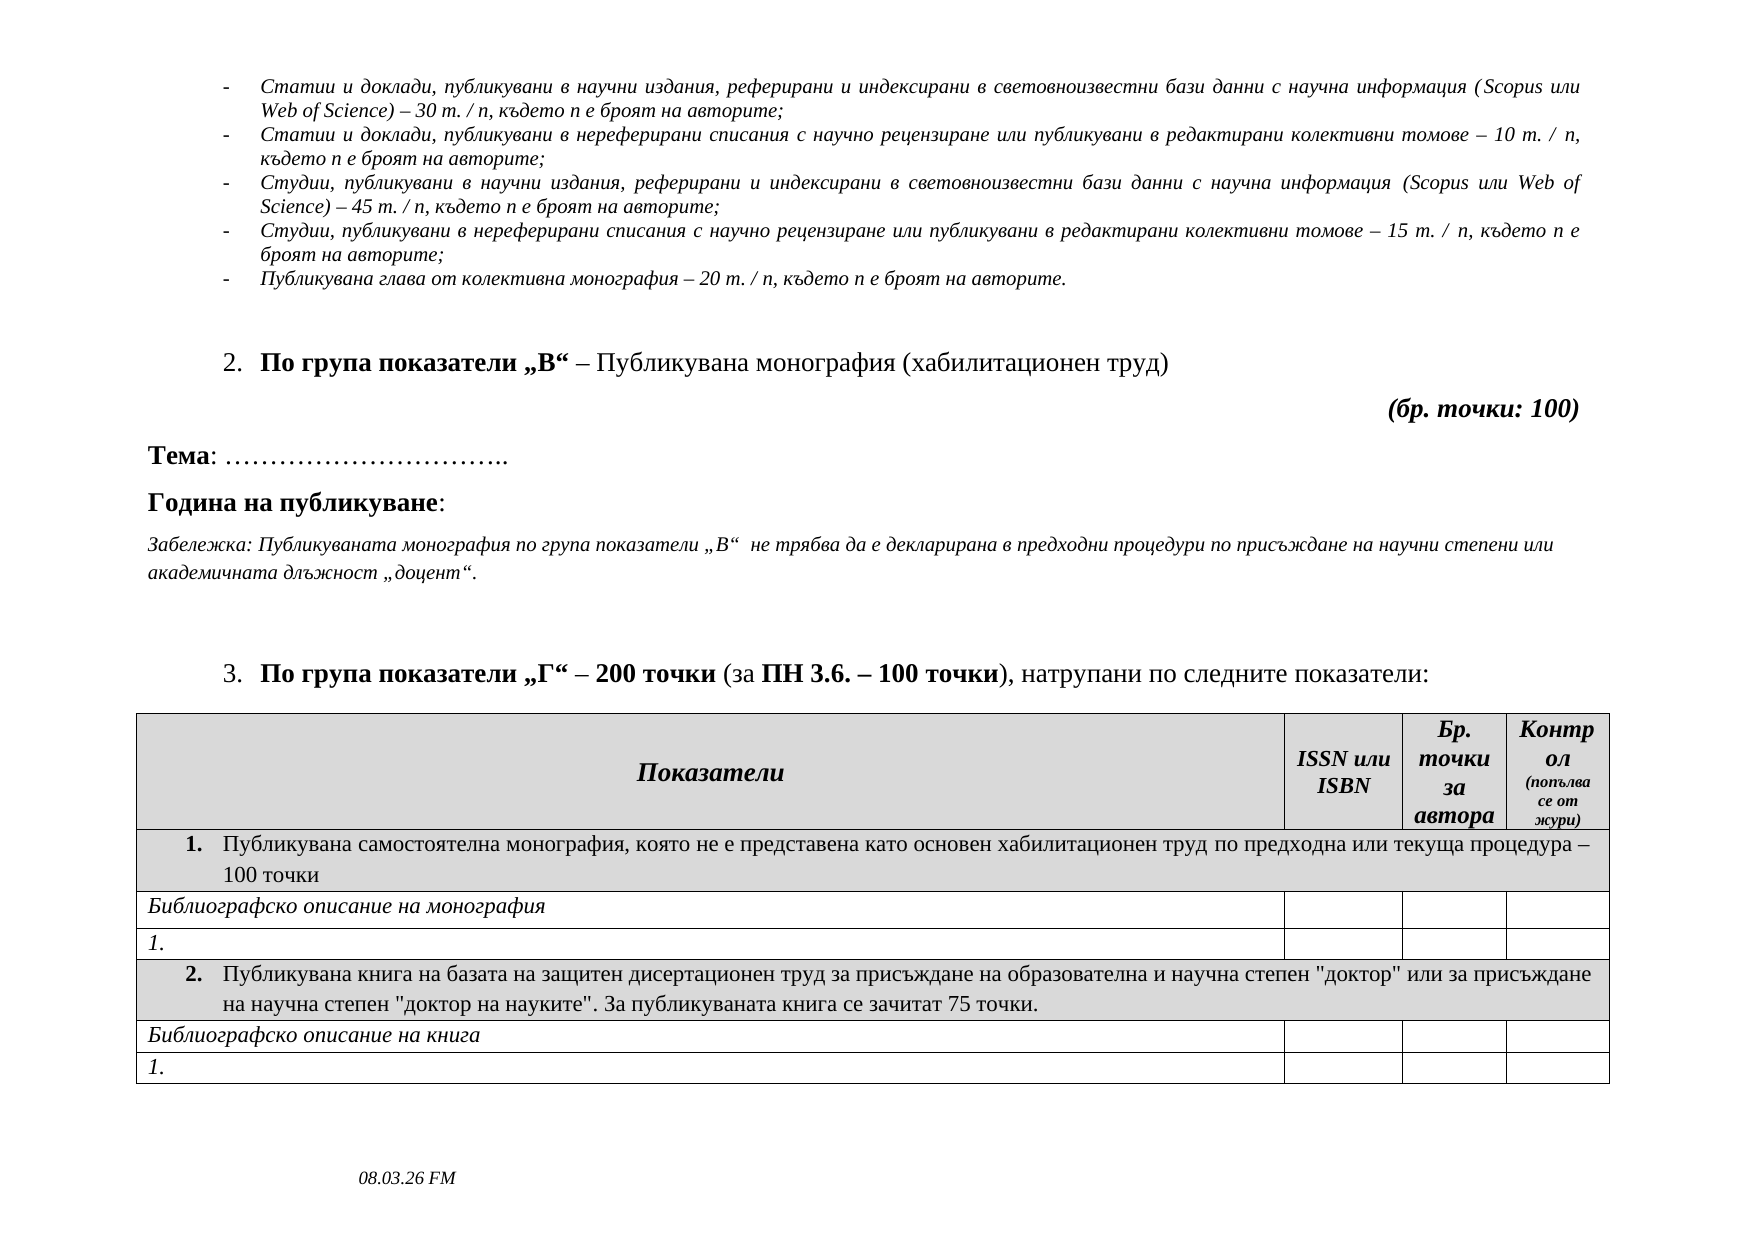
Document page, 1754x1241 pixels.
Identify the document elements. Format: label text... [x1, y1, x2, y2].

table_cell [1285, 892, 1402, 928]
table_cell [1403, 892, 1506, 928]
table_cell [1285, 929, 1402, 959]
text Година на публикуване: [148, 486, 1580, 517]
table_cell 1. [137, 1053, 1284, 1083]
list (бр. точки: 100) [260, 392, 1580, 423]
table_header Показатели [137, 714, 1284, 829]
list Студии, публикувани в научни издания, реферирани и индексирани в световноизвестни бази данни с научна информация (Scopus или Web of Science) – 45 т. / n, където n е броят на авторите; [223, 170, 1580, 218]
text Забележка: Публикуваната монография по група показатели „В“ не трябва да е декларирана в предходни процедури по присъждане на научни степени или академичната длъжност „доцент“. [148, 532, 1580, 584]
list Статии и доклади, публикувани в нереферирани списания с научно рецензиране или публикувани в редактирани колективни томове – 10 т. / n, където n е броят на авторите; [223, 122, 1580, 170]
list Статии и доклади, публикувани в научни издания, реферирани и индексирани в световноизвестни бази данни с научна информация (Scopus или Web of Science) – 30 т. / n, където n е броят на авторите; [223, 74, 1580, 122]
table_cell [1285, 1053, 1402, 1083]
list Публикувана глава от колективна монография – 20 т. / n, където n е броят на авторите. [223, 266, 1580, 290]
table_header Контрол (попълва се от жури) [1507, 714, 1609, 829]
table_header Бр. точки за автора [1403, 714, 1506, 829]
list По група показатели „В“ – Публикувана монография (хабилитационен труд) [223, 346, 1580, 377]
text Тема: ………………………….. [148, 439, 1580, 470]
table_cell Библиографско описание на книга [137, 1021, 1284, 1052]
table_cell 1. [137, 929, 1284, 959]
table_cell Публикувана самостоятелна монография, която не е представена като основен хабилитационен труд по предходна или текуща процедура – 100 точки [137, 830, 1609, 891]
list По група показатели „Г“ – 200 точки (за ПН 3.6. – 100 точки), натрупани по следните показатели: [223, 657, 1580, 688]
table_cell [1507, 1053, 1609, 1083]
table_cell [1285, 1021, 1402, 1052]
table_cell Публикувана книга на базата на защитен дисертационен труд за присъждане на образователна и научна степен "доктор" или за присъждане на научна степен "доктор на науките". За публикуваната книга се зачитат 75 точки. [137, 960, 1609, 1020]
table_cell [1403, 1021, 1506, 1052]
table_cell [1507, 929, 1609, 959]
table_cell [1507, 892, 1609, 928]
table_cell [1507, 1021, 1609, 1052]
table_header ISSN или ISBN [1285, 714, 1402, 829]
table_cell [1403, 1053, 1506, 1083]
table_cell [1403, 929, 1506, 959]
table_cell Библиографско описание на монография [137, 892, 1284, 928]
list Студии, публикувани в нереферирани списания с научно рецензиране или публикувани в редактирани колективни томове – 15 т. / n, където n е броят на авторите; [223, 218, 1580, 266]
